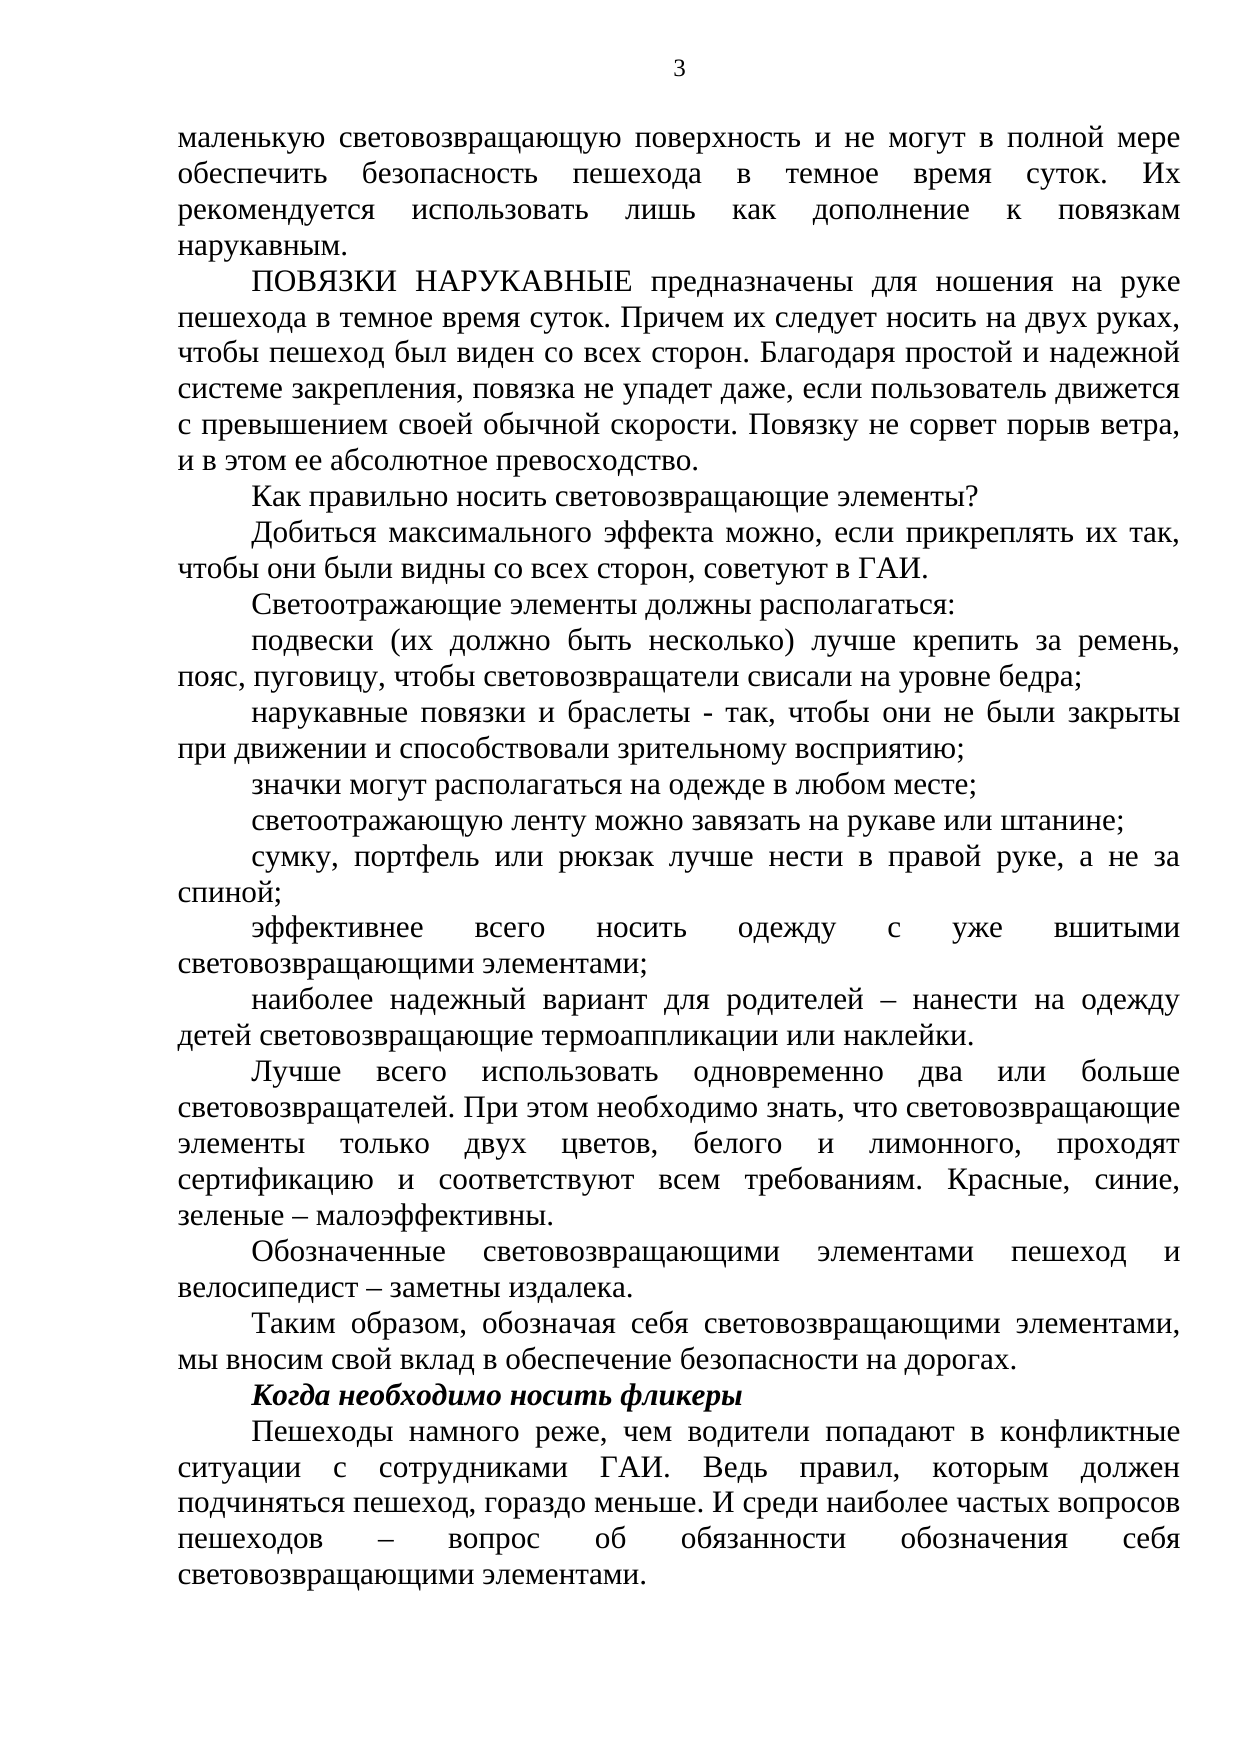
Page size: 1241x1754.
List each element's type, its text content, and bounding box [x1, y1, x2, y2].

text Когда необходимо носить фликеры [177, 1376, 1181, 1412]
text Таким образом, обозначая себя световозвращающими элементами, мы вносим свой вклад в обеспечение безопасности на дорогах. [177, 1304, 1181, 1376]
text ПОВЯЗКИ НАРУКАВНЫЕ предназначены для ношения на руке пешехода в темное время суток. Причем их следует носить на двух руках, чтобы пешеход был виден со всех сторон. Благодаря простой и надежной системе закрепления, повязка не упадет даже, если пользователь движется с превышением своей обычной скорости. Повязку не сорвет порыв ветра, и в этом ее абсолютное превосходство. [177, 262, 1181, 477]
text Как правильно носить световозвращающие элементы? [177, 477, 1181, 513]
text эффективнее всего носить одежду с уже вшитыми световозвращающими элементами; [177, 909, 1181, 981]
text наиболее надежный вариант для родителей – нанести на одежду детей световозвращающие термоаппликации или наклейки. [177, 981, 1181, 1052]
text Обозначенные световозвращающими элементами пешеход и велосипедист – заметны издалека. [177, 1232, 1181, 1304]
text нарукавные повязки и браслеты - так, чтобы они не были закрыты при движении и способствовали зрительному восприятию; [177, 693, 1181, 765]
text значки могут располагаться на одежде в любом месте; [177, 765, 1181, 801]
text Светоотражающие элементы должны располагаться: [177, 585, 1181, 621]
text Лучше всего использовать одновременно два или больше световозвращателей. При этом необходимо знать, что световозвращающие элементы только двух цветов, белого и лимонного, проходят сертификацию и соответствуют всем требованиям. Красные, синие, зеленые – малоэффективны. [177, 1052, 1181, 1232]
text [177, 118, 1181, 262]
text Добиться максимального эффекта можно, если прикреплять их так, чтобы они были видны со всех сторон, советуют в ГАИ. [177, 513, 1181, 585]
text светоотражающую ленту можно завязать на рукаве или штанине; [177, 801, 1181, 837]
text сумку, портфель или рюкзак лучше нести в правой руке, а не за спиной; [177, 837, 1181, 909]
text подвески (их должно быть несколько) лучше крепить за ремень, пояс, пуговицу, чтобы световозвращатели свисали на уровне бедра; [177, 621, 1181, 693]
text Пешеходы намного реже, чем водители попадают в конфликтные ситуации с сотрудниками ГАИ. Ведь правил, которым должен подчиняться пешеход, гораздо меньше. И среди наиболее частых вопросов пешеходов – вопрос об обязанности обозначения себя световозвращающими элементами. [177, 1412, 1181, 1592]
